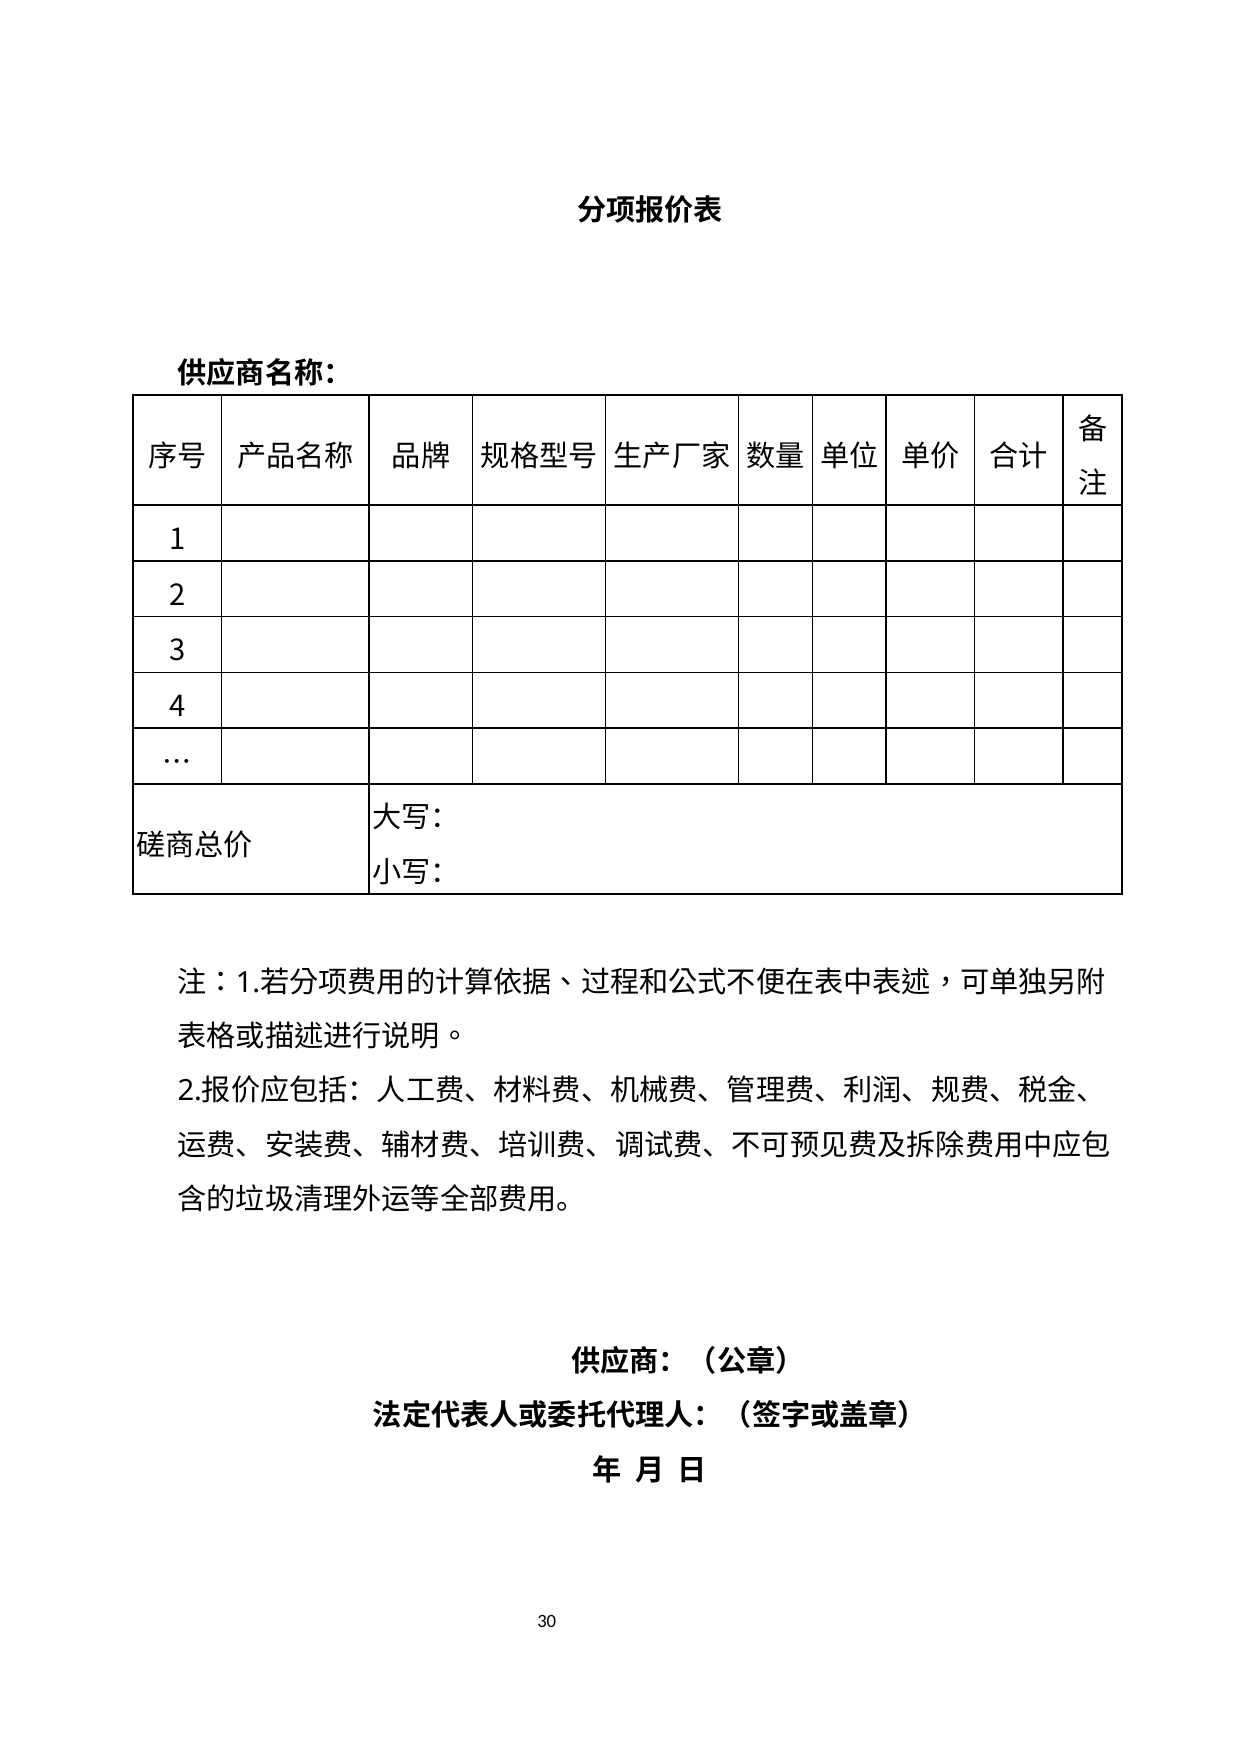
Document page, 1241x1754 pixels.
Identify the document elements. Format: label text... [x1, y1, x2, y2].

table_cell [739, 506, 812, 560]
table_cell 3 [134, 617, 221, 671]
table_cell [1064, 562, 1121, 616]
table_cell [887, 729, 974, 783]
text 2.报价应包括：人工费、材料费、机械费、管理费、利润、规费、税金、运费、安装费、辅材费、培训费、调试费、不可预见费及拆除费用中应包含的垃圾清理外运等全部费用。 [177, 1057, 1122, 1220]
table_cell [473, 673, 605, 727]
table_header 合计 [975, 396, 1062, 504]
table_cell 4 [134, 673, 221, 727]
table_header 品牌 [370, 396, 472, 504]
table_cell [370, 562, 472, 616]
table_cell [975, 617, 1062, 671]
table_cell [739, 562, 812, 616]
table_cell [1064, 617, 1121, 671]
table_header 规格型号 [473, 396, 605, 504]
table_cell [975, 729, 1062, 783]
table_cell 2 [134, 562, 221, 616]
table_cell [887, 506, 974, 560]
table_cell [606, 673, 738, 727]
table_header 单位 [813, 396, 885, 504]
text 年 月 日 [177, 1437, 1122, 1491]
table_cell [813, 617, 885, 671]
table_cell [813, 673, 885, 727]
table_cell [473, 729, 605, 783]
table_header 单价 [887, 396, 974, 504]
table_cell [370, 673, 472, 727]
table_cell [606, 562, 738, 616]
table_cell [222, 617, 368, 671]
text 分项报价表 [177, 177, 1122, 231]
table_cell [1064, 729, 1121, 783]
table_cell [975, 506, 1062, 560]
text 供应商：（公章） [177, 1328, 1122, 1382]
table_header 备注 [1064, 396, 1121, 504]
table_cell [887, 617, 974, 671]
table_cell [606, 729, 738, 783]
table_header 序号 [134, 396, 221, 504]
table_cell [370, 506, 472, 560]
table_cell 磋商总价 [134, 785, 368, 893]
text 供应商名称： [177, 340, 1122, 394]
table_cell [222, 562, 368, 616]
text 法定代表人或委托代理人：（签字或盖章） [177, 1382, 1122, 1437]
table_cell [370, 617, 472, 671]
table_header 数量 [739, 396, 812, 504]
table_cell [1064, 673, 1121, 727]
table_cell [1064, 506, 1121, 560]
table_cell … [134, 729, 221, 783]
table_cell [473, 506, 605, 560]
table_cell [739, 617, 812, 671]
table_cell [975, 673, 1062, 727]
table_cell [975, 562, 1062, 616]
table_cell [370, 729, 472, 783]
table_cell [813, 506, 885, 560]
table_cell [887, 562, 974, 616]
table_cell [813, 729, 885, 783]
table_header 产品名称 [222, 396, 368, 504]
text 注：1.若分项费用的计算依据、过程和公式不便在表中表述，可单独另附表格或描述进行说明。 [177, 949, 1122, 1057]
table_cell [739, 729, 812, 783]
table_cell [222, 506, 368, 560]
table_header 生产厂家 [606, 396, 738, 504]
table_cell 1 [134, 506, 221, 560]
table_cell [813, 562, 885, 616]
table_cell [739, 673, 812, 727]
table_cell [222, 673, 368, 727]
table_cell 大写： 小写： [370, 785, 1121, 893]
table_cell [606, 506, 738, 560]
table_cell [887, 673, 974, 727]
table_cell [606, 617, 738, 671]
table_cell [222, 729, 368, 783]
table_cell [473, 617, 605, 671]
table_cell [473, 562, 605, 616]
